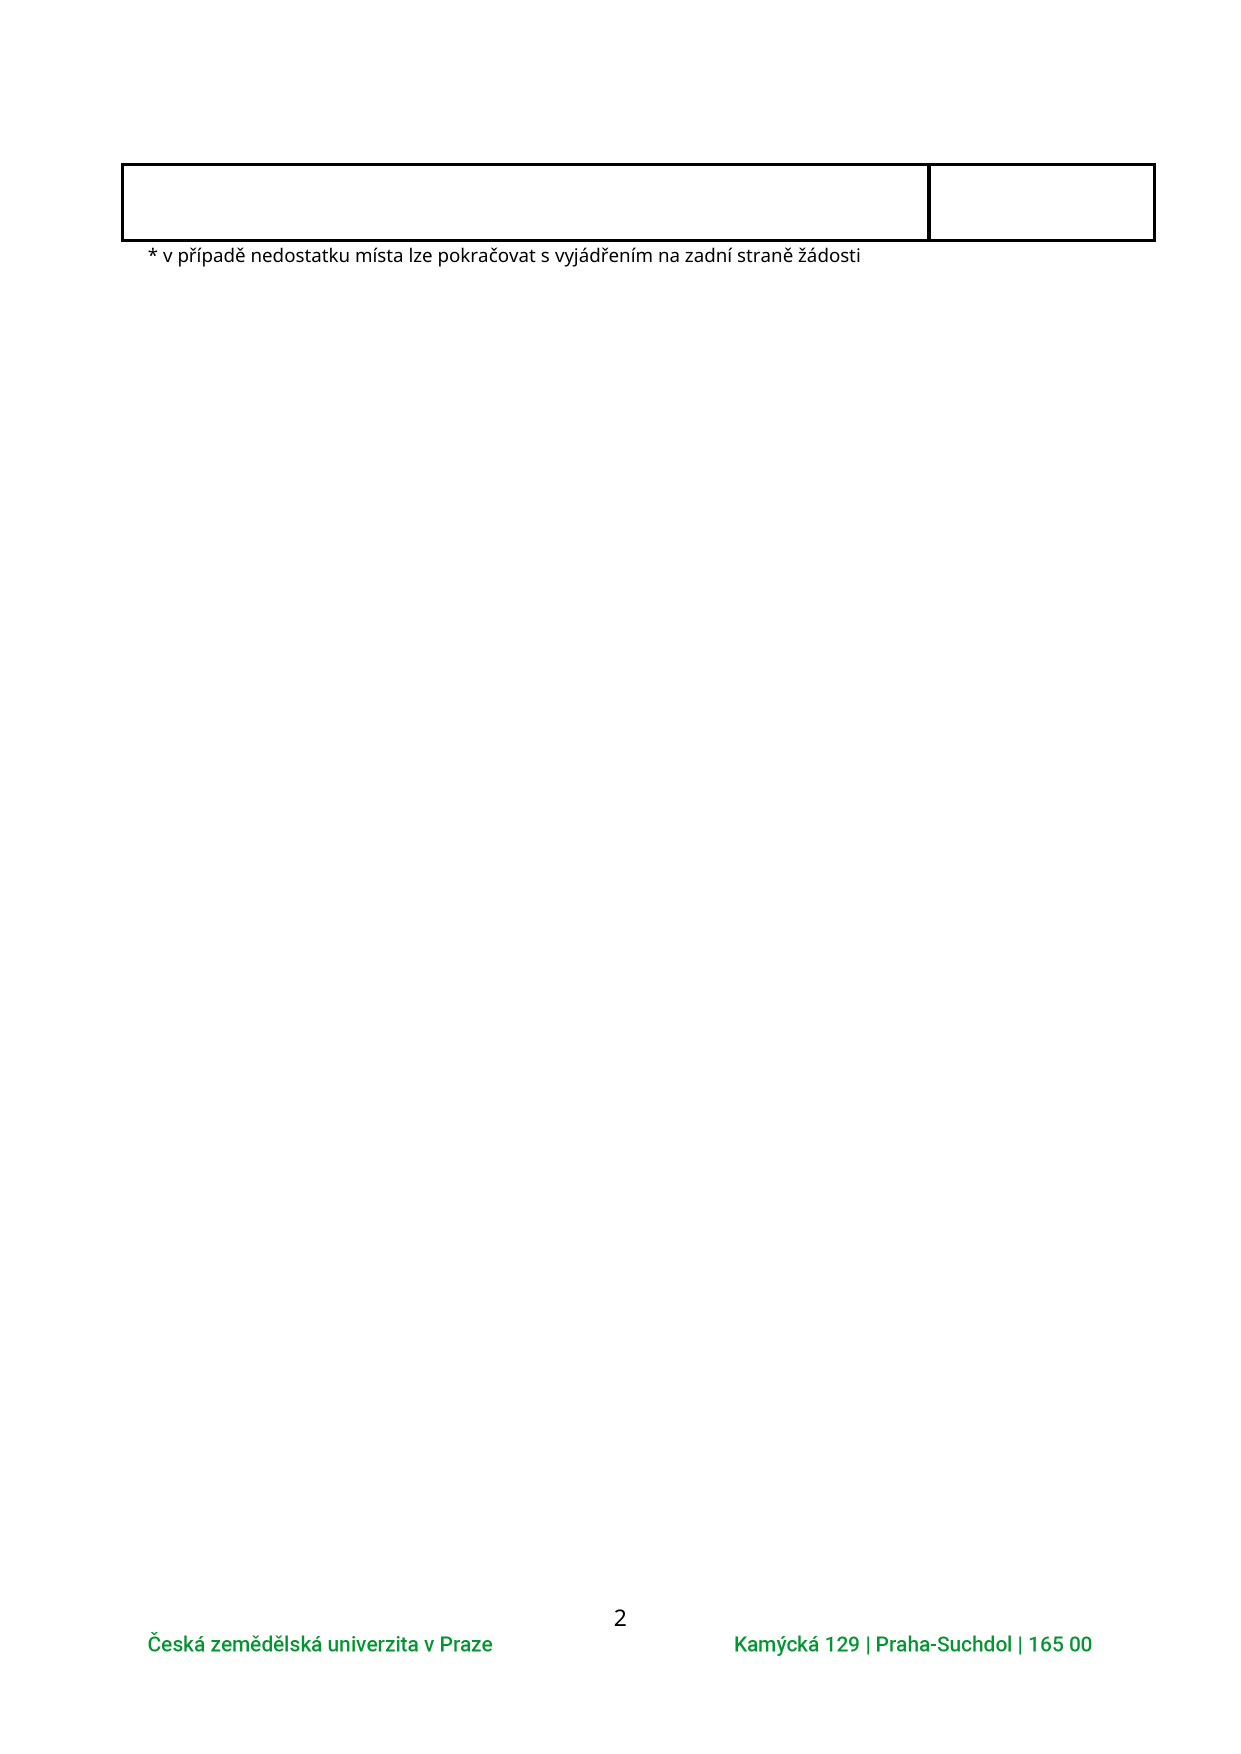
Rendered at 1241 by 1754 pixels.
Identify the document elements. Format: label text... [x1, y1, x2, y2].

picture [0, 0, 1240, 1754]
table_header [931, 166, 1153, 239]
table_header [124, 166, 927, 239]
text * v případě nedostatku místa lze pokračovat s vyjádřením na zadní straně žádosti [148, 242, 1093, 268]
